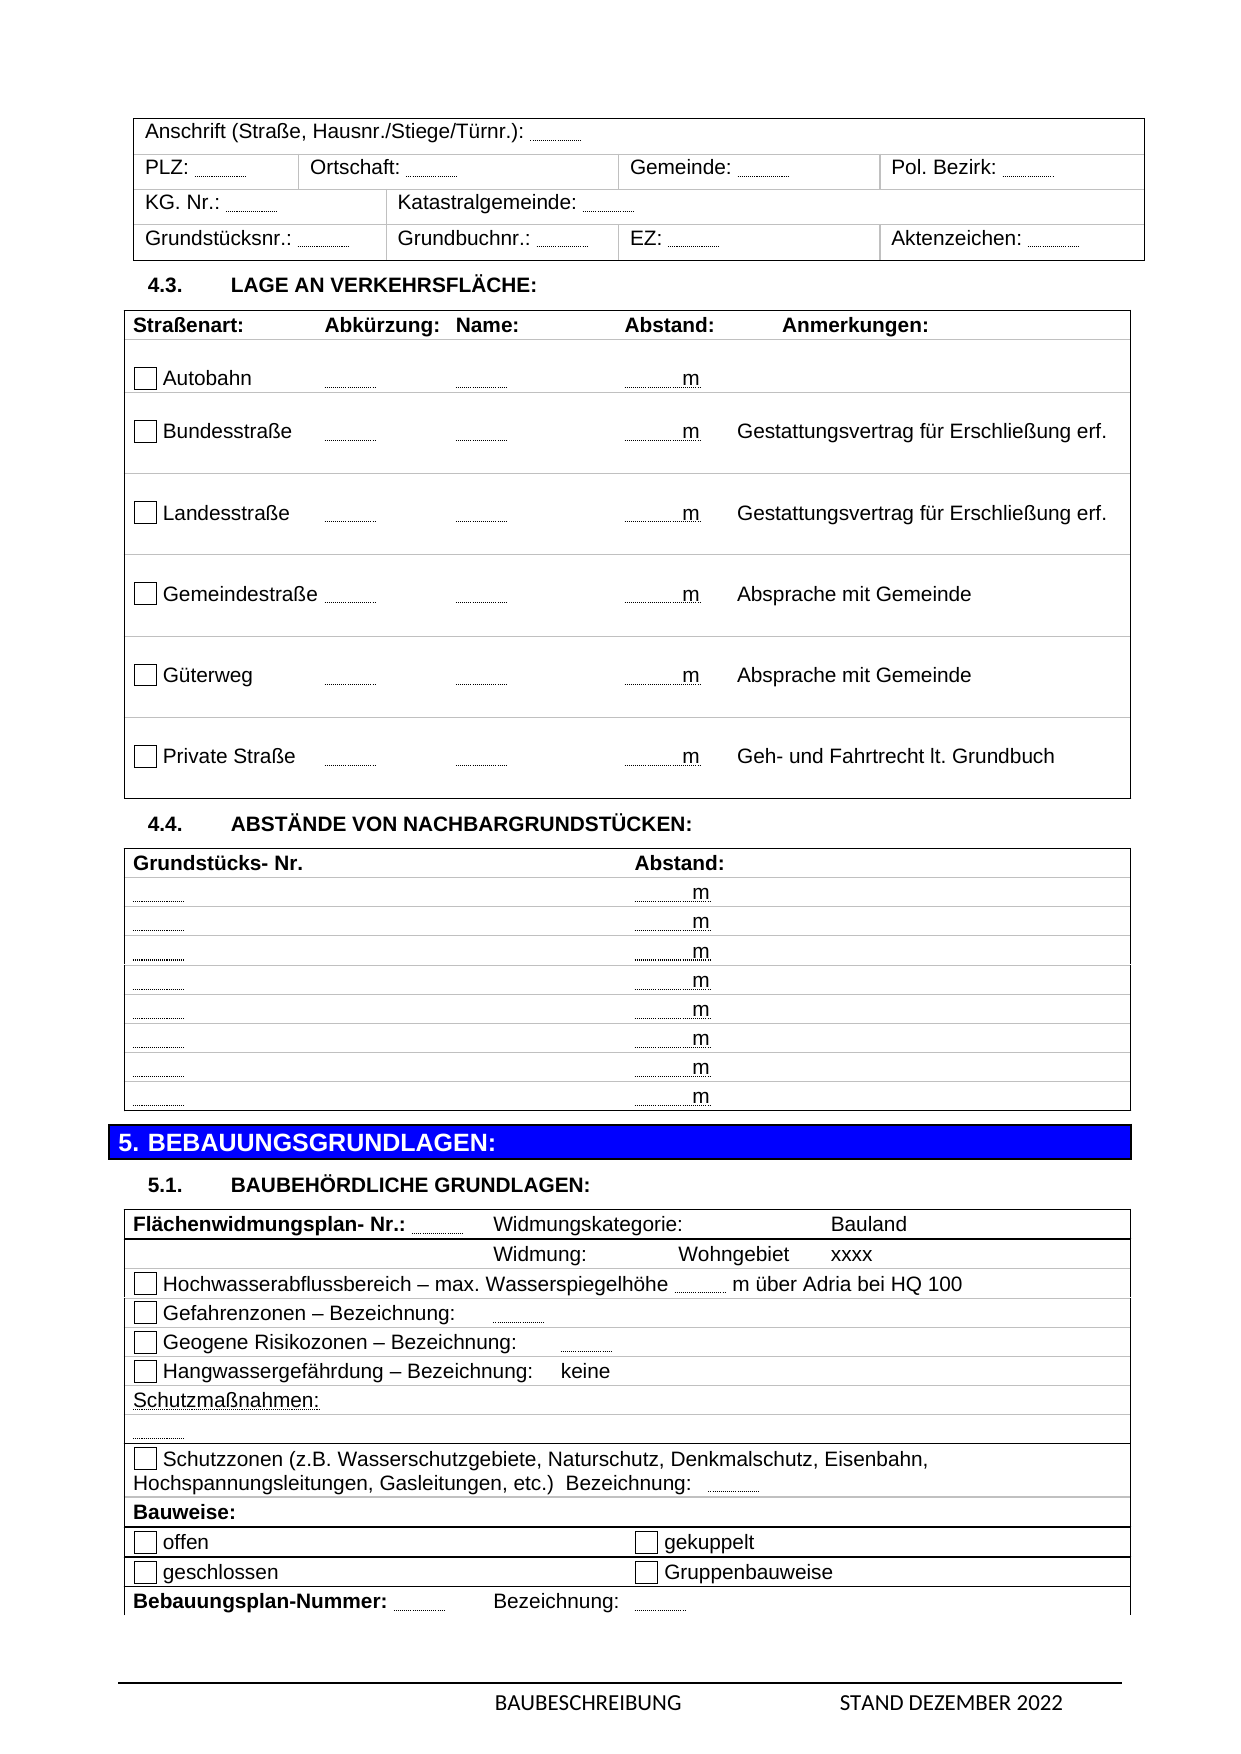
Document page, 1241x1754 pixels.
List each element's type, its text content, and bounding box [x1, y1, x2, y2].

text m [125, 1024, 1130, 1052]
list bebauungsgrundlagen: [110, 1126, 1130, 1158]
text Geogene Risikozonen – Bezeichnung: [125, 1328, 1130, 1356]
table_cell Pol. Bezirk: [881, 155, 1144, 189]
table_cell KG. Nr.: [134, 190, 386, 224]
text m [125, 936, 1130, 964]
text offen gekuppelt [125, 1528, 1130, 1556]
text Schutzmaßnahmen: [125, 1386, 1130, 1414]
text Flächenwidmungsplan- Nr.: Widmungskategorie: [125, 1210, 1130, 1238]
list Abstände von Nachbargrundstücken: [148, 811, 1122, 835]
text Autobahn m [125, 340, 1130, 392]
table_cell Grundstücksnr.: [134, 225, 386, 260]
table_cell EZ: [619, 225, 879, 260]
text Straßenart: Abkürzung: Name: Abstand: Anmerkungen: [125, 311, 1130, 339]
text m [125, 1053, 1130, 1081]
list Lage an verkehrsfläche: [148, 273, 1122, 297]
text Widmung: [125, 1240, 1130, 1268]
table_cell Grundbuchnr.: [387, 225, 618, 260]
table_header Anschrift (Straße, Hausnr./Stiege/Türnr.): [134, 119, 1144, 153]
table_cell Katastralgemeinde: [387, 190, 1144, 224]
text Bauweise: [125, 1498, 1130, 1526]
text Güterweg m Absprache mit Gemeinde [125, 637, 1130, 717]
text m [125, 878, 1130, 906]
text Bundesstraße m Gestattungsvertrag für Erschließung erf. [125, 393, 1130, 473]
text Landesstraße m Gestattungsvertrag für Erschließung erf. [125, 474, 1130, 554]
text m [125, 1082, 1130, 1110]
text Hochwasserabflussbereich – max. Wasserspiegelhöhe m über Adria bei HQ 100 [125, 1269, 1130, 1297]
list Baubehördliche grundlagen: [148, 1172, 1122, 1196]
text m [125, 907, 1130, 935]
text Schutzzonen (z.B. Wasserschutzgebiete, Naturschutz, Denkmalschutz, Eisenbahn, Hochspannungsleitungen, Gasleitungen, etc.) Bezeichnung: [125, 1444, 1130, 1496]
table_cell PLZ: [134, 155, 298, 189]
text Gemeindestraße m Absprache mit Gemeinde [125, 555, 1130, 636]
text Grundstücks- Nr. Abstand: [125, 849, 1130, 877]
table_cell Gemeinde: [619, 155, 879, 189]
text Hangwassergefährdung – Bezeichnung: [125, 1357, 1130, 1385]
text Gefahrenzonen – Bezeichnung: [125, 1299, 1130, 1327]
text m [125, 966, 1130, 994]
text geschlossen Gruppenbauweise [125, 1558, 1130, 1586]
table_cell Ortschaft: [299, 155, 618, 189]
text Private Straße m Geh- und Fahrtrecht lt. Grundbuch [125, 718, 1130, 798]
table_cell Aktenzeichen: [881, 225, 1144, 260]
text m [125, 995, 1130, 1023]
text Bebauungsplan-Nummer: Bezeichnung: [125, 1587, 1130, 1615]
